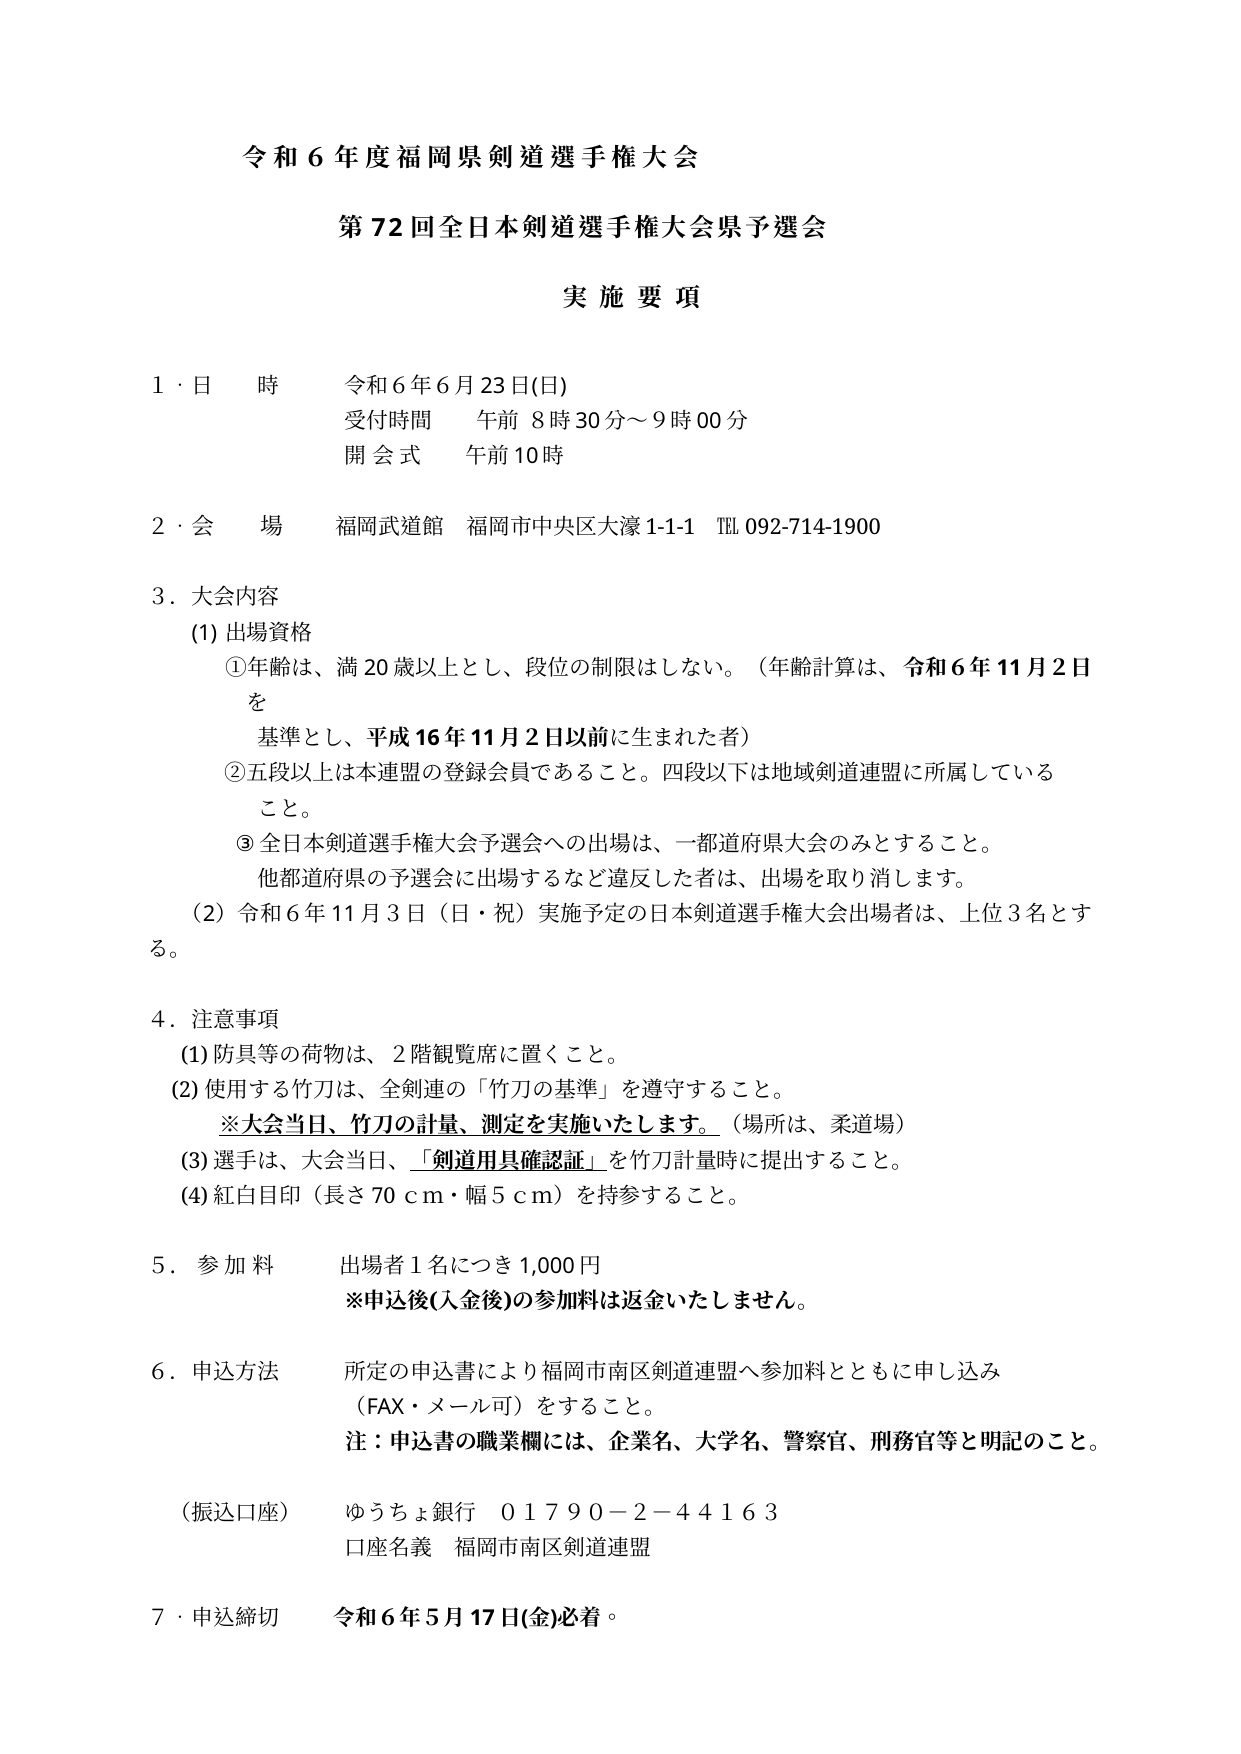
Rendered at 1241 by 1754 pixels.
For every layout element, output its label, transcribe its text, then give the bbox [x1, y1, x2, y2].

text 基準とし、平成16年11月２日以前に生まれた者） [235, 718, 1092, 754]
text (2) 使用する竹刀は、全剣連の「竹刀の基準」を遵守すること。 [148, 1071, 1092, 1106]
text こと。 [235, 789, 1092, 824]
text （2）令和６年11月３日（日・祝）実施予定の日本剣道選手権大会出場者は、上位３名とする。 [148, 894, 1092, 965]
text 他都道府県の予選会に出場するなど違反した者は、出場を取り消します。 [235, 859, 1092, 894]
text 実施要項 [169, 261, 1092, 331]
text ４．注意事項 [148, 1000, 1092, 1035]
text 開 会 式 午前10時 [148, 437, 1092, 472]
text (1) 出場資格 [148, 613, 1092, 648]
text （振込口座） ゆうちょ銀行 ０１７９０－２－４４１６３ [148, 1493, 1092, 1528]
text １．日 時 令和６年６月23日(日) [148, 366, 1092, 402]
text ※申込後(入金後)の参加料は返金いたしません。 [148, 1282, 1092, 1317]
text 受付時間 午前 ８時30分～９時00分 [148, 402, 1092, 437]
text ②五段以上は本連盟の登録会員であること。四段以下は地域剣道連盟に所属している [148, 754, 1092, 789]
text ７．申込締切 令和６年５月17日(金)必着。 [148, 1599, 1092, 1634]
text ①年齢は、満20歳以上とし、段位の制限はしない。（年齢計算は、令和６年11月２日を [148, 648, 1092, 718]
text 第72回全日本剣道選手権大会県予選会 [323, 190, 1092, 261]
text ６．申込方法 所定の申込書により福岡市南区剣道連盟へ参加料とともに申し込み [148, 1352, 1092, 1387]
text ③全日本剣道選手権大会予選会への出場は、一都道府県大会のみとすること。 [148, 824, 1092, 859]
text ５. 参 加 料 出場者１名につき1,000円 [148, 1247, 1092, 1282]
text 令和６年度福岡県剣道選手権大会 [148, 120, 1092, 190]
text (3) 選手は、大会当日、「剣道用具確認証」を竹刀計量時に提出すること。 [148, 1141, 1092, 1176]
text 口座名義 福岡市南区剣道連盟 [148, 1528, 1092, 1563]
text 注：申込書の職業欄には、企業名、大学名、警察官、刑務官等と明記のこと。 [148, 1423, 1092, 1458]
text ※大会当日、竹刀の計量、測定を実施いたします。（場所は、柔道場） [148, 1106, 1092, 1141]
text (1) 防具等の荷物は、２階観覧席に置くこと。 [148, 1035, 1092, 1071]
text (4) 紅白目印（長さ70ｃｍ・幅５ｃｍ）を持参すること。 [148, 1176, 1092, 1211]
text （FAX・メール可）をすること。 [344, 1387, 1092, 1423]
text ２．会 場 福岡武道館 福岡市中央区大濠1-1-1 ℡ 092-714-1900 [148, 507, 1092, 542]
text ３．大会内容 [148, 578, 1092, 613]
